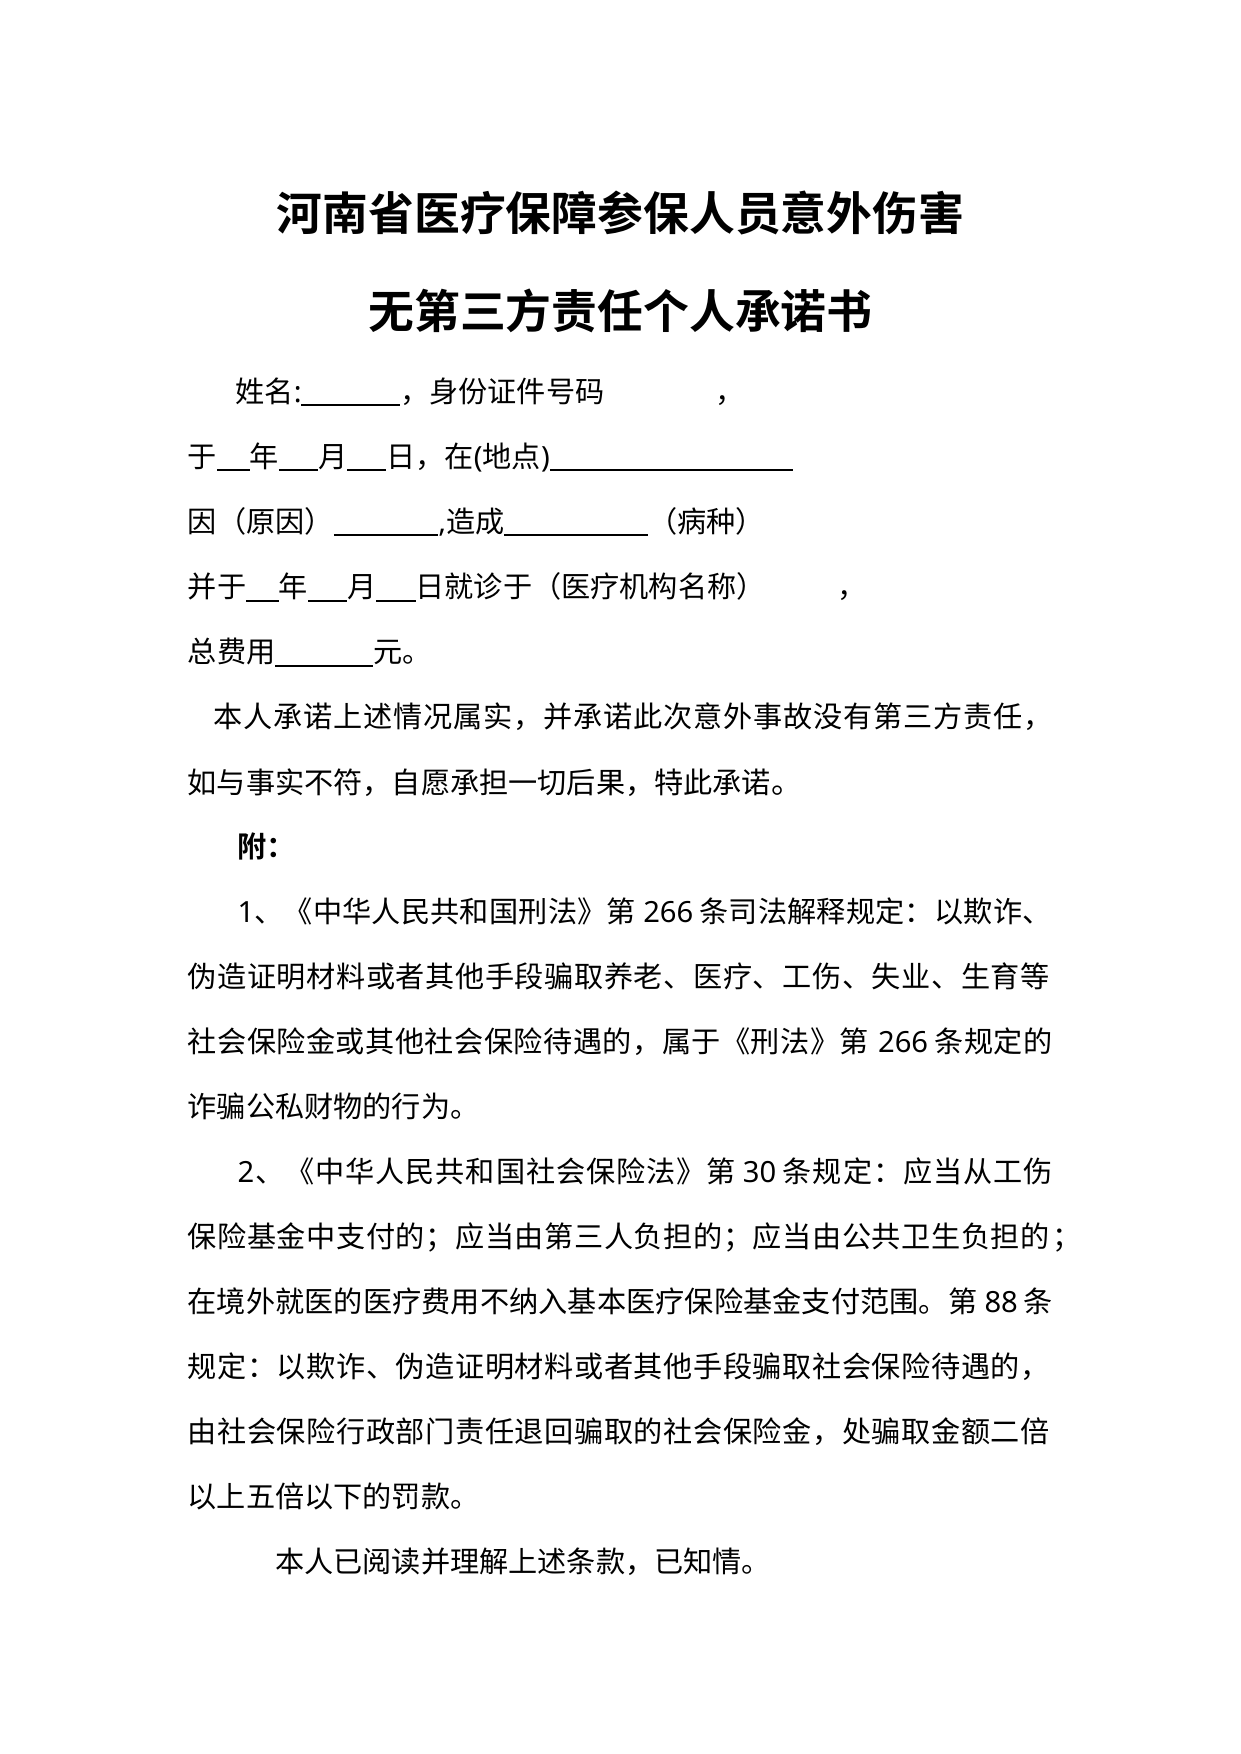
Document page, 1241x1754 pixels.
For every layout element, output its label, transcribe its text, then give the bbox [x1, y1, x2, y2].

text 附： [187, 812, 1053, 877]
text 本人承诺上述情况属实，并承诺此次意外事故没有第三方责任，如与事实不符，自愿承担一切后果，特此承诺。 [187, 682, 1053, 812]
text 本人已阅读并理解上述条款，已知情。 [187, 1527, 1053, 1592]
text 因（原因） ,造成 （病种） [188, 487, 1053, 552]
text 并于 年 月 日就诊于（医疗机构名称） ， [188, 552, 1053, 617]
text 于 年 月 日，在(地点) [188, 422, 1053, 487]
text 河南省医疗保障参保人员意外伤害 [187, 162, 1053, 259]
text 姓名: ，身份证件号码 ， [187, 357, 1053, 422]
text 无第三方责任个人承诺书 [187, 259, 1053, 357]
text 总费用 元。 [188, 617, 1053, 682]
text 2、《中华人民共和国社会保险法》第30条规定：应当从工伤保险基金中支付的；应当由第三人负担的；应当由公共卫生负担的；在境外就医的医疗费用不纳入基本医疗保险基金支付范围。第88条规定：以欺诈、伪造证明材料或者其他手段骗取社会保险待遇的，由社会保险行政部门责任退回骗取的社会保险金，处骗取金额二倍以上五倍以下的罚款。 [187, 1137, 1053, 1527]
text 1、《中华人民共和国刑法》第266条司法解释规定：以欺诈、伪造证明材料或者其他手段骗取养老、医疗、工伤、失业、生育等社会保险金或其他社会保险待遇的，属于《刑法》第266条规定的诈骗公私财物的行为。 [187, 877, 1053, 1137]
